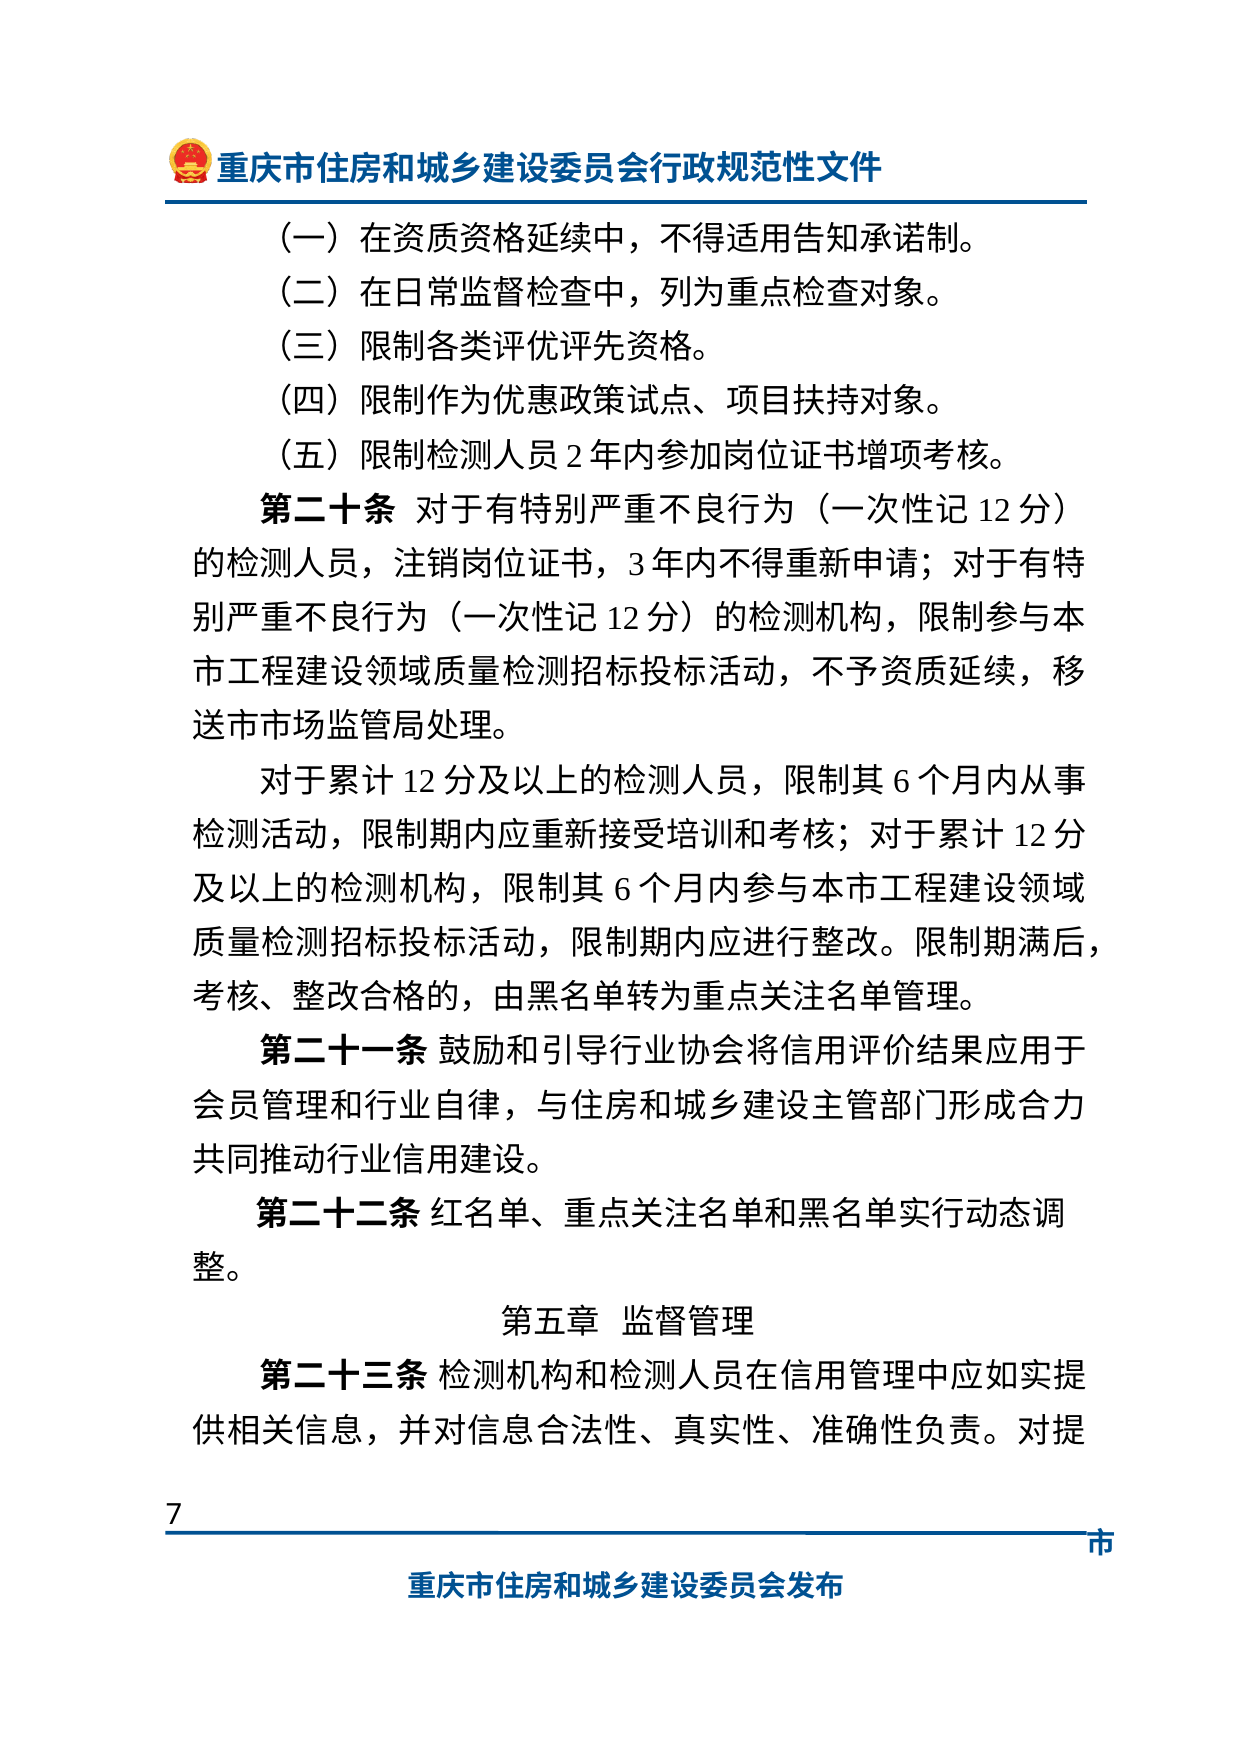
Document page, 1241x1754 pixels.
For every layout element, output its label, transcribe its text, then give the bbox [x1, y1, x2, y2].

picture [165, 136, 216, 187]
text （一）在资质资格延续中，不得适用告知承诺制。 [192, 207, 1087, 261]
text 对于累计12分及以上的检测人员，限制其6个月内从事检测活动，限制期内应重新接受培训和考核；对于累计12分及以上的检测机构，限制其6个月内参与本市工程建设领域质量检测招标投标活动，限制期内应进行整改。限制期满后，考核、整改合格的，由黑名单转为重点关注名单管理。 [192, 749, 1087, 1019]
list 监督管理 [167, 1290, 1087, 1344]
text 第二十三条 检测机构和检测人员在信用管理中应如实提供相关信息，并对信息合法性、真实性、准确性负责。对提供虚假信息的，市住房和城乡建设委员会将责令其整改、通报批评，并将其纳入不良信用信息。 [192, 1344, 1087, 1453]
text （五）限制检测人员2年内参加岗位证书增项考核。 [192, 424, 1087, 478]
text （四）限制作为优惠政策试点、项目扶持对象。 [192, 369, 1087, 424]
text 第二十条 对于有特别严重不良行为（一次性记12分）的检测人员，注销岗位证书，3年内不得重新申请；对于有特别严重不良行为（一次性记12分）的检测机构，限制参与本市工程建设领域质量检测招标投标活动，不予资质延续，移送市市场监管局处理。 [192, 478, 1087, 749]
text （三）限制各类评优评先资格。 [192, 315, 1087, 369]
text （二）在日常监督检查中，列为重点检查对象。 [192, 261, 1087, 315]
text 第二十一条 鼓励和引导行业协会将信用评价结果应用于会员管理和行业自律，与住房和城乡建设主管部门形成合力共同推动行业信用建设。 [192, 1019, 1087, 1182]
text 第二十二条 红名单、重点关注名单和黑名单实行动态调整。 [192, 1182, 1066, 1290]
